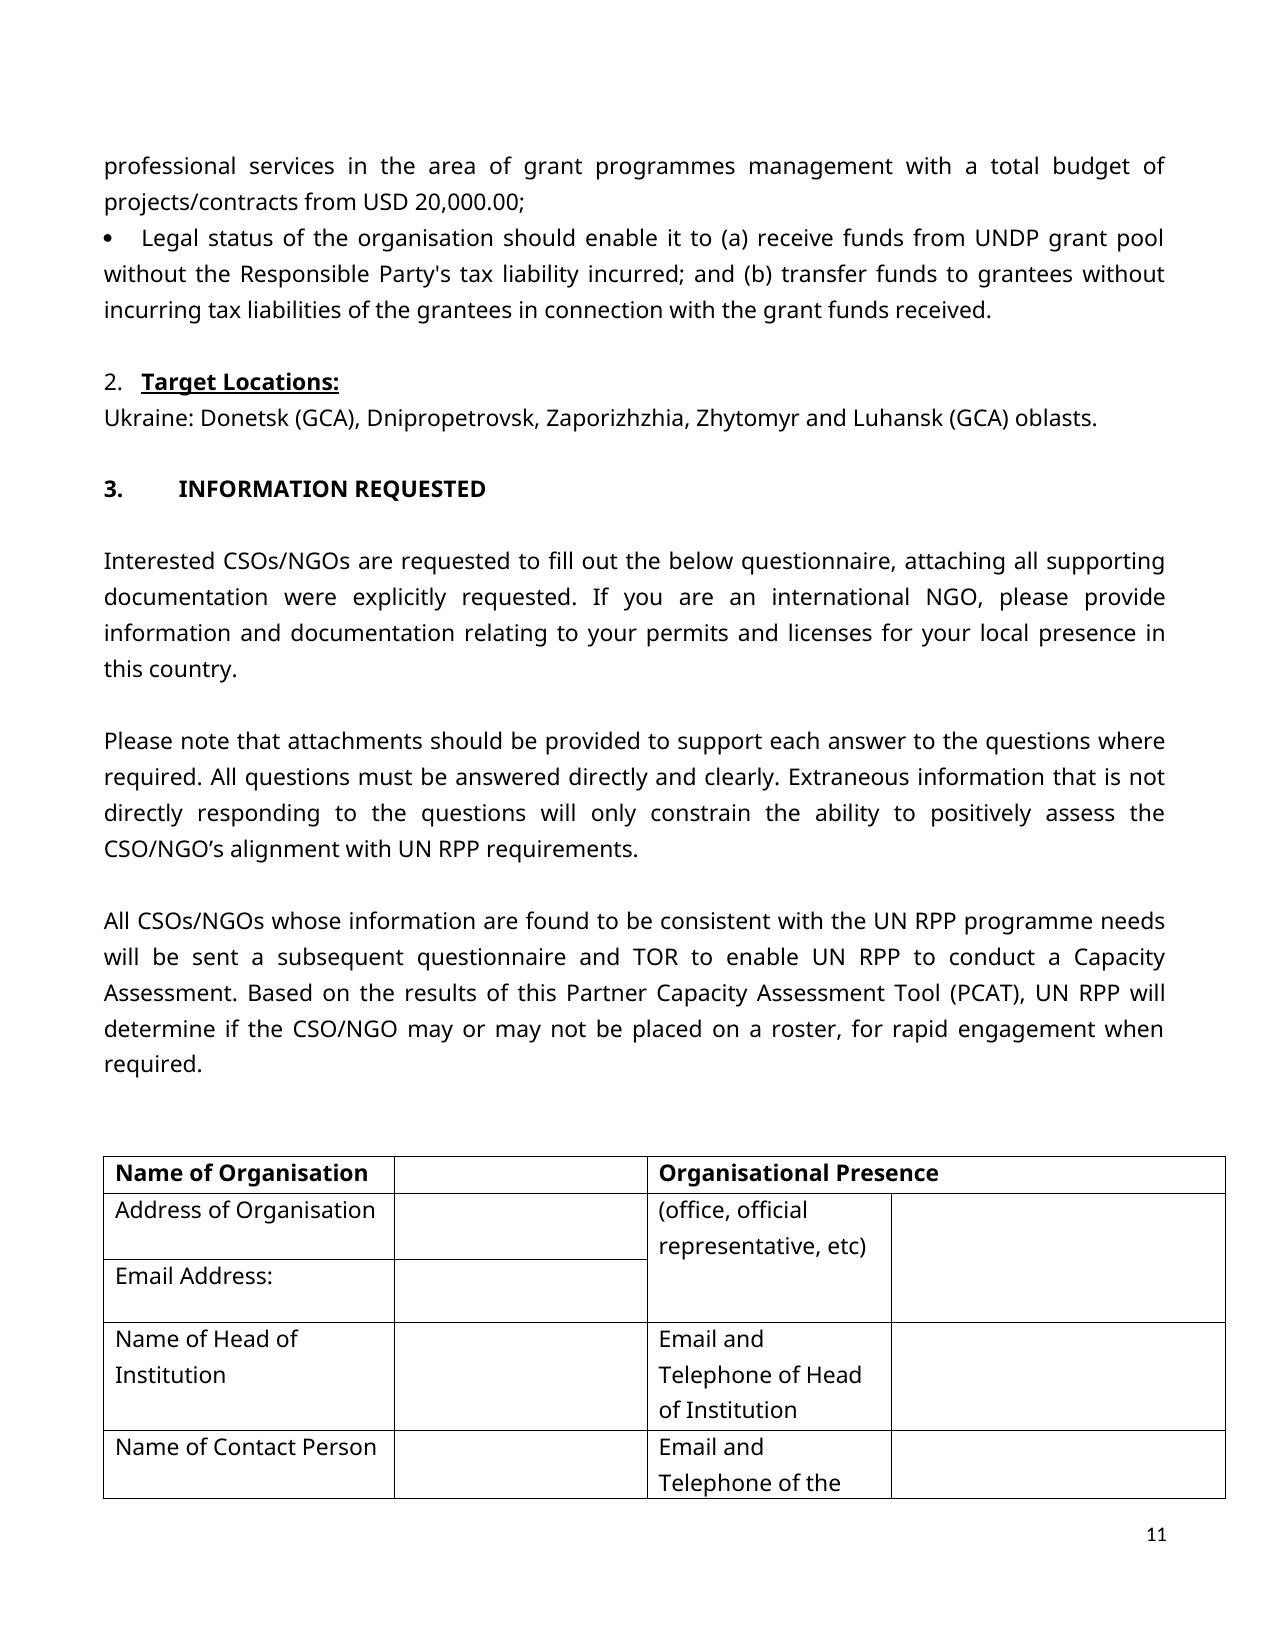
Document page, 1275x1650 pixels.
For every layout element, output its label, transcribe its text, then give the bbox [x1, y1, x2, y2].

table_header Name of Organisation [104, 1157, 394, 1193]
text Ukraine: Donetsk (GCA), Dnipropetrovsk, Zaporizhzhia, Zhytomyr and Luhansk (GCA) oblasts. [103, 402, 1167, 433]
list Target Locations: [103, 366, 1167, 397]
table_cell Email and Telephone of Head of Institution [648, 1323, 891, 1430]
text Interested CSOs/NGOs are requested to fill out the below questionnaire, attaching all supporting documentation were explicitly requested. If you are an international NGO, please provide information and documentation relating to your permits and licenses for your local presence in this country. [103, 545, 1167, 684]
list Legal status of the organisation should enable it to (a) receive funds from UNDP grant pool without the Responsible Party's tax liability incurred; and (b) transfer funds to grantees without incurring tax liabilities of the grantees in connection with the grant funds received. [103, 222, 1167, 325]
text Please note that attachments should be provided to support each answer to the questions where required. All questions must be answered directly and clearly. Extraneous information that is not directly responding to the questions will only constrain the ability to positively assess the CSO/NGO’s alignment with UN RPP requirements. [103, 725, 1167, 864]
table_cell [395, 1260, 647, 1322]
table_cell [395, 1194, 647, 1259]
table_cell Address of Organisation [104, 1194, 394, 1259]
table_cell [648, 1431, 891, 1498]
list INFORMATION REQUESTED [103, 473, 1167, 505]
table_header [395, 1157, 647, 1193]
table_cell [892, 1431, 1225, 1498]
table_cell Email Address: [104, 1260, 394, 1322]
table_cell Name of Head of Institution [104, 1323, 394, 1430]
table_cell (office, official representative, etc) [648, 1194, 891, 1322]
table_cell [104, 1431, 394, 1498]
table_cell [395, 1431, 647, 1498]
table_header Organisational Presence [648, 1157, 1225, 1193]
table_cell [395, 1323, 647, 1430]
table_cell [892, 1323, 1225, 1430]
text All CSOs/NGOs whose information are found to be consistent with the UN RPP programme needs will be sent a subsequent questionnaire and TOR to enable UN RPP to conduct a Capacity Assessment. Based on the results of this Partner Capacity Assessment Tool (PCAT), UN RPP will determine if the CSO/NGO may or may not be placed on a roster, for rapid engagement when required. [103, 905, 1167, 1080]
table_cell [892, 1194, 1225, 1322]
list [103, 150, 1167, 217]
